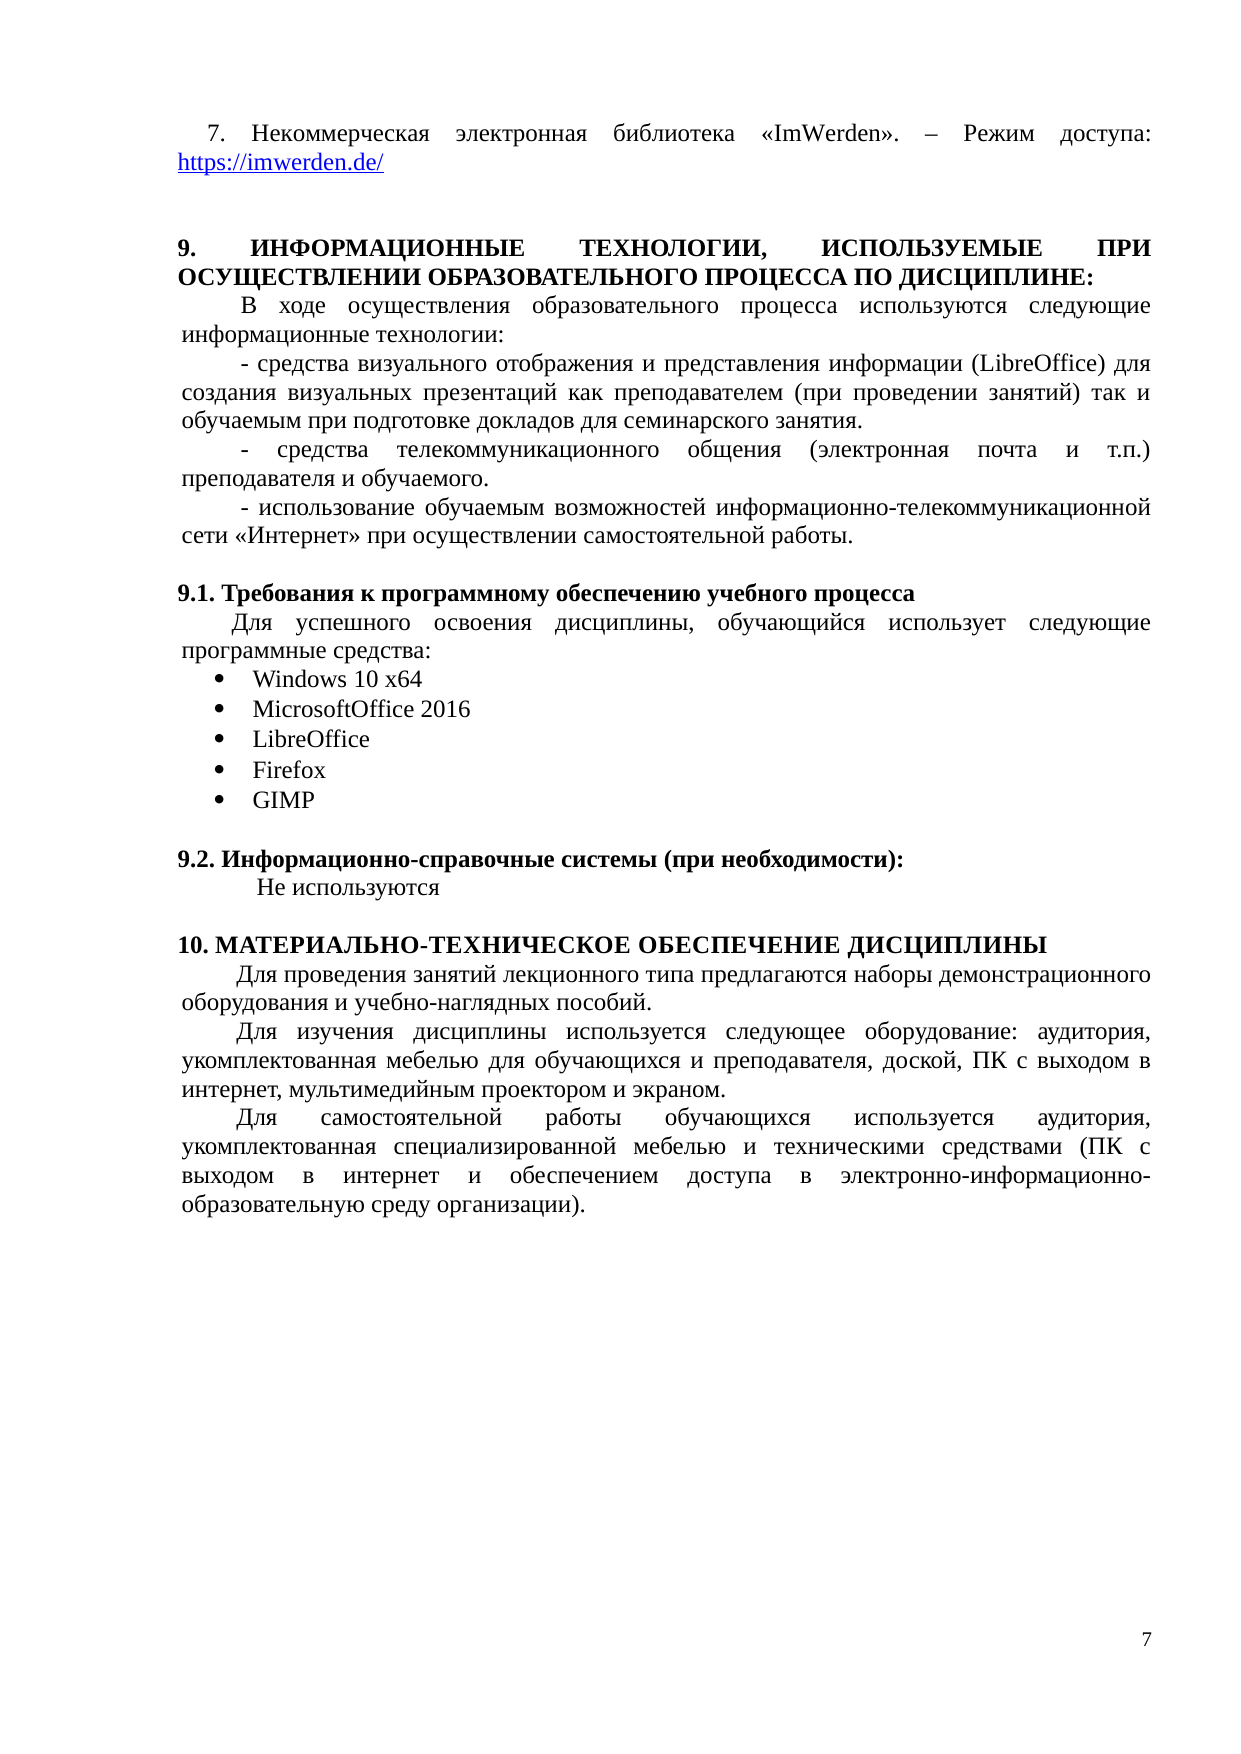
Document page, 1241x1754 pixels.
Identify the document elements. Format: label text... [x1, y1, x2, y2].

list Firefox [215, 755, 1152, 783]
text - средства телекоммуникационного общения (электронная почта и т.п.) преподавателя и обучаемого. [181, 434, 1152, 492]
list MicrosoftOffice 2016 [215, 694, 1152, 723]
list LibreOffice [215, 724, 1152, 753]
text 9. ИНФОРМАЦИОННЫЕ ТЕХНОЛОГИИ, ИСПОЛЬЗУЕМЫЕ ПРИ ОСУЩЕСТВЛЕНИИ ОБРАЗОВАТЕЛЬНОГО ПРОЦЕССА ПО ДИСЦИПЛИНЕ: [177, 233, 1152, 291]
list GIMP [215, 785, 1152, 813]
text Для успешного освоения дисциплины, обучающийся использует следующие программные средства: [181, 607, 1152, 664]
text 9.2. Информационно-справочные системы (при необходимости): [177, 844, 1152, 872]
text 10. МАТЕРИАЛЬНО-ТЕХНИЧЕСКОЕ ОБЕСПЕЧЕНИЕ ДИСЦИПЛИНЫ [177, 930, 1152, 959]
text 7. Некоммерческая электронная библиотека «ImWerden». – Режим доступа: https://imwerden.de/ [177, 118, 1152, 176]
text В ходе осуществления образовательного процесса используются следующие информационные технологии: [181, 291, 1152, 348]
text 9.1. Требования к программному обеспечению учебного процесса [177, 578, 1152, 607]
text - средства визуального отображения и представления информации (LibreOffice) для создания визуальных презентаций как преподавателем (при проведении занятий) так и обучаемым при подготовке докладов для семинарского занятия. [181, 348, 1152, 434]
text Для проведения занятий лекционного типа предлагаются наборы демонстрационного оборудования и учебно-наглядных пособий. [181, 959, 1152, 1016]
text Для самостоятельной работы обучающихся используется аудитория, укомплектованная специализированной мебелью и техническими средствами (ПК с выходом в интернет и обеспечением доступа в электронно-информационно-образовательную среду организации). [181, 1102, 1152, 1217]
text Для изучения дисциплины используется следующее оборудование: аудитория, укомплектованная мебелью для обучающихся и преподавателя, доской, ПК с выходом в интернет, мультимедийным проектором и экраном. [181, 1016, 1152, 1102]
text - использование обучаемым возможностей информационно-телекоммуникационной сети «Интернет» при осуществлении самостоятельной работы. [181, 492, 1152, 549]
text Не используются [256, 872, 1152, 901]
list Windows 10 x64 [215, 664, 1152, 693]
